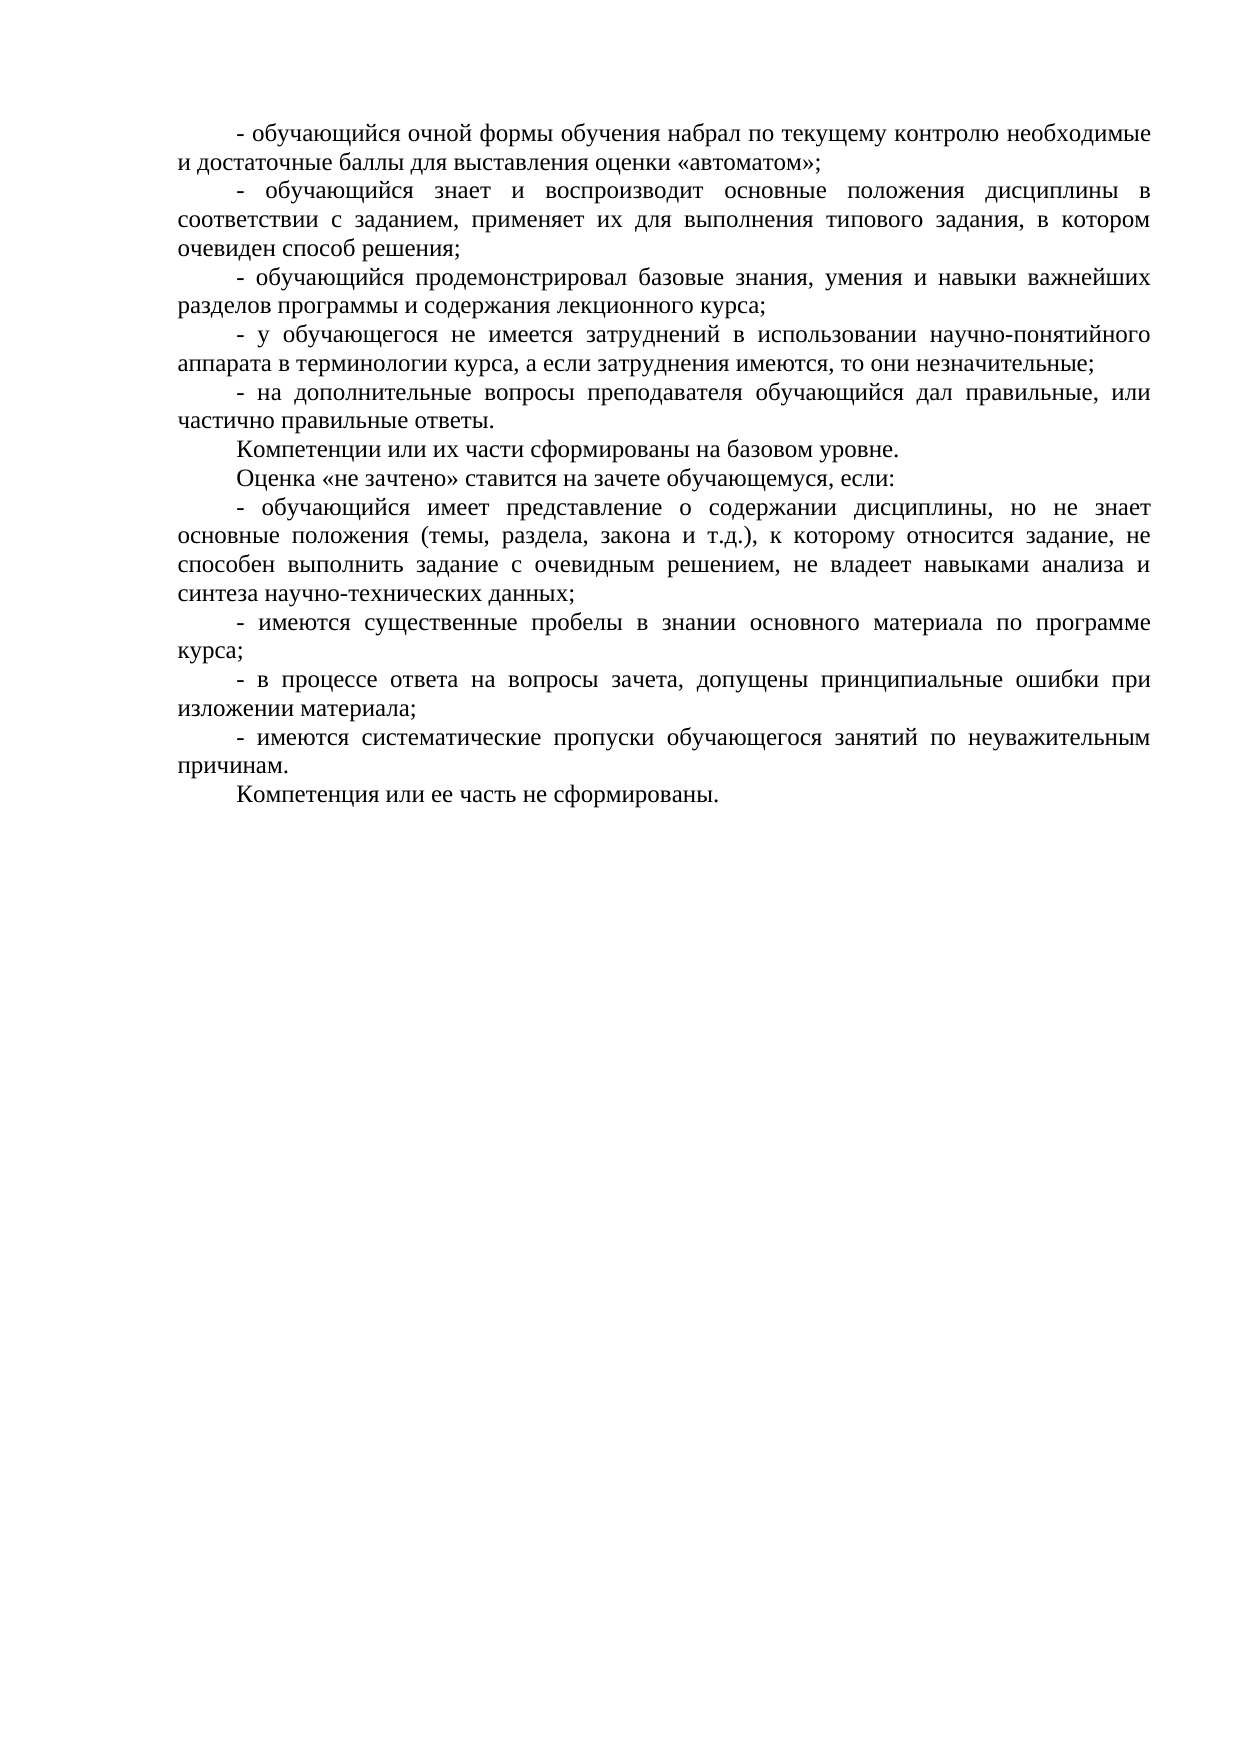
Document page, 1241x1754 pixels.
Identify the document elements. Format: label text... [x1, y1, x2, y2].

text - имеются систематические пропуски обучающегося занятий по неуважительным причинам. [177, 722, 1152, 779]
text - на дополнительные вопросы преподавателя обучающийся дал правильные, или частично правильные ответы. [177, 377, 1152, 434]
text - обучающийся имеет представление о содержании дисциплины, но не знает основные положения (темы, раздела, закона и т.д.), к которому относится задание, не способен выполнить задание с очевидным решением, не владеет навыками анализа и синтеза научно-технических данных; [177, 492, 1152, 607]
text - в процессе ответа на вопросы зачета, допущены принципиальные ошибки при изложении материала; [177, 664, 1152, 722]
text - обучающийся знает и воспроизводит основные положения дисциплины в соответствии с заданием, применяет их для выполнения типового задания, в котором очевиден способ решения; [177, 176, 1152, 262]
text - обучающийся очной формы обучения набрал по текущему контролю необходимые и достаточные баллы для выставления оценки «автоматом»; [177, 118, 1152, 176]
text - имеются существенные пробелы в знании основного материала по программе курса; [177, 607, 1152, 664]
text - у обучающегося не имеется затруднений в использовании научно-понятийного аппарата в терминологии курса, а если затруднения имеются, то они незначительные; [177, 319, 1152, 377]
text Компетенция или ее часть не сформированы. [177, 779, 1152, 808]
text Компетенции или их части сформированы на базовом уровне. [177, 434, 1152, 463]
text Оценка «не зачтено» ставится на зачете обучающемуся, если: [177, 463, 1152, 492]
text - обучающийся продемонстрировал базовые знания, умения и навыки важнейших разделов программы и содержания лекционного курса; [177, 262, 1152, 319]
